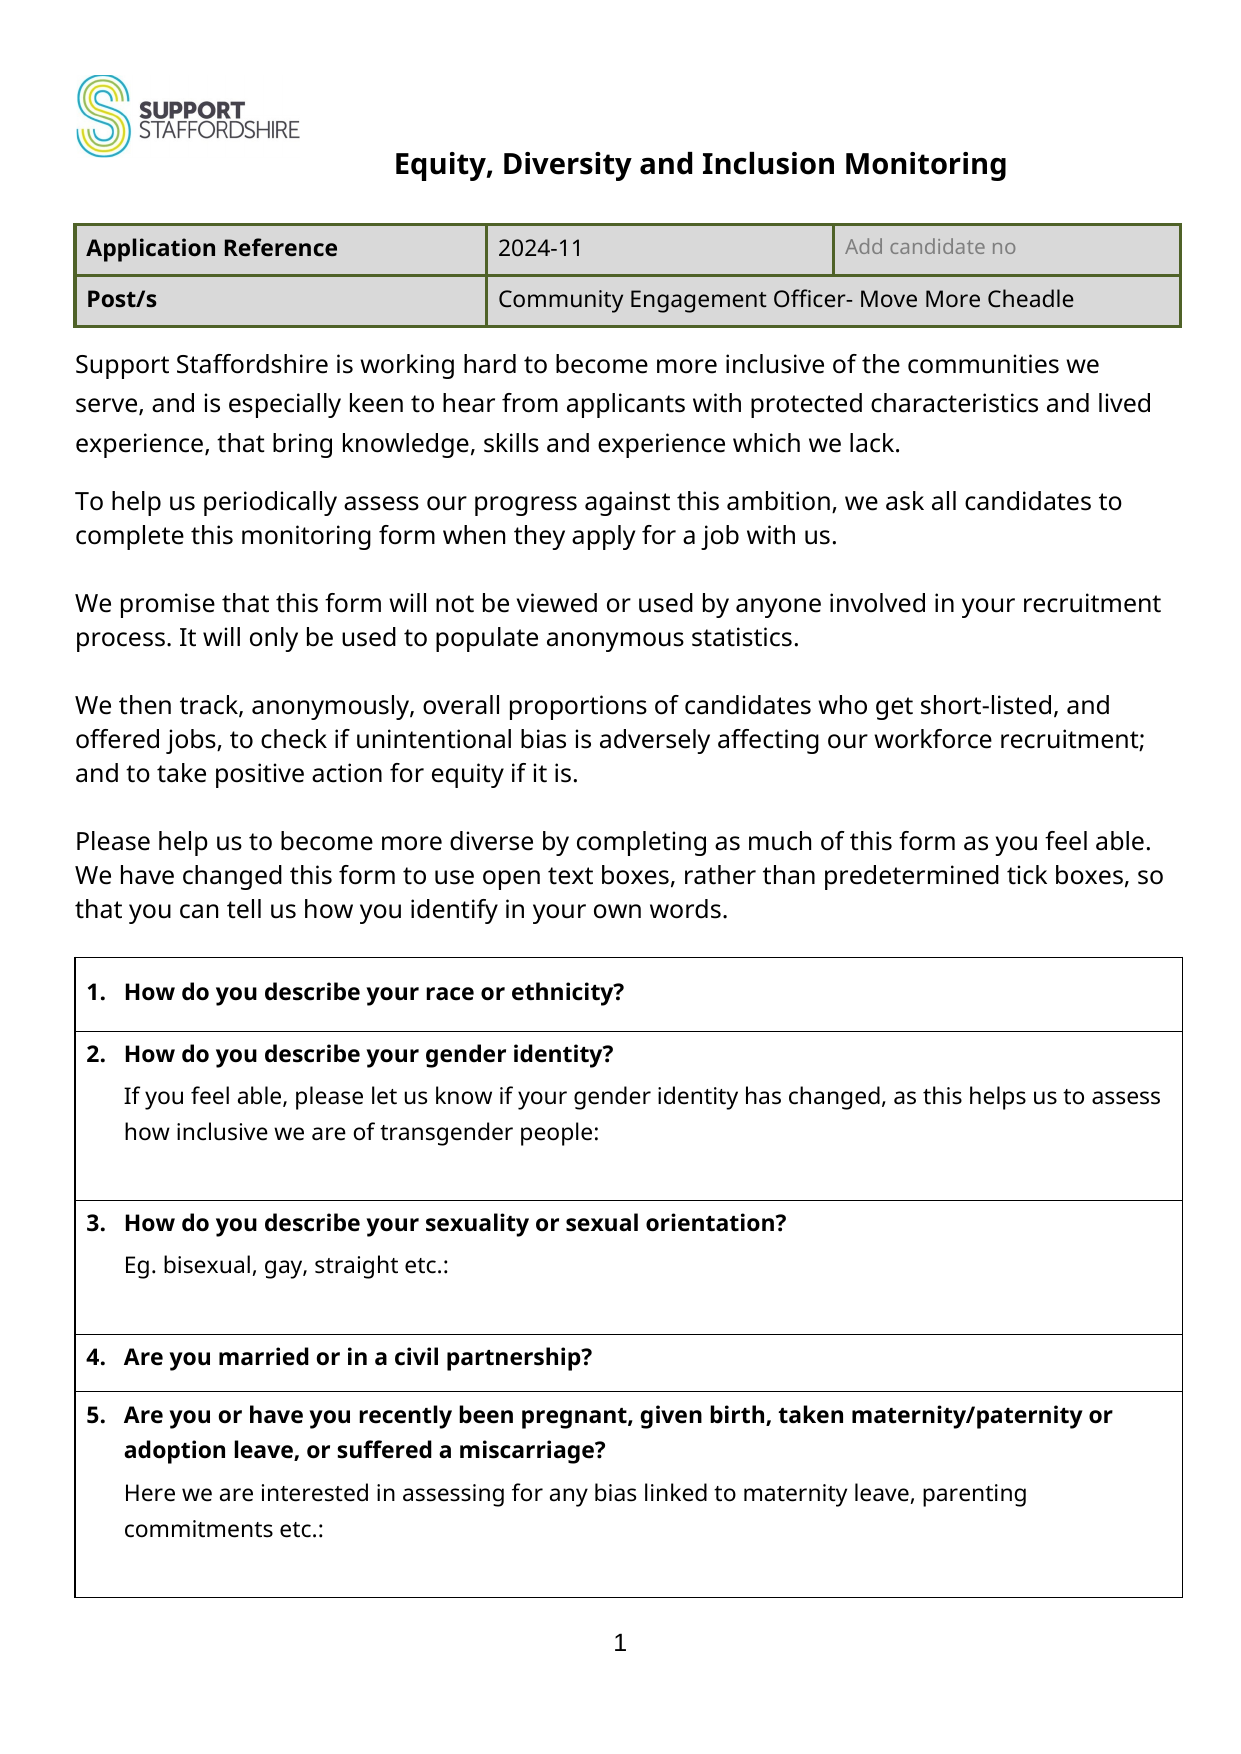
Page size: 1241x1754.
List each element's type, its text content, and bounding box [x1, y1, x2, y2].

text We promise that this form will not be viewed or used by anyone involved in your recruitment process. It will only be used to populate anonymous statistics. [75, 585, 1165, 653]
table_header 2024-11 [488, 226, 832, 274]
text We then track, anonymously, overall proportions of candidates who get short-listed, and offered jobs, to check if unintentional bias is adversely affecting our workforce recruitment; and to take positive action for equity if it is. [75, 688, 1165, 790]
table_cell Are you or have you recently been pregnant, given birth, taken maternity/paternity or adoption leave, or suffered a miscarriage? Here we are interested in assessing for any bias linked to maternity leave, parenting commitments etc.: [76, 1392, 1182, 1597]
table_header How do you describe your race or ethnicity? [76, 958, 1182, 1031]
table_cell Community Engagement Officer- Move More Cheadle [488, 277, 1179, 325]
text Support Staffordshire is working hard to become more inclusive of the communities we serve, and is especially keen to hear from applicants with protected characteristics and lived experience, that bring knowledge, skills and experience which we lack. [75, 347, 1165, 459]
table_header Application Reference [77, 226, 485, 274]
text To help us periodically assess our progress against this ambition, we ask all candidates to complete this monitoring form when they apply for a job with us. [75, 483, 1165, 551]
picture [76, 75, 300, 158]
table_header Add candidate no [835, 226, 1179, 274]
table_cell How do you describe your sexuality or sexual orientation? Eg. bisexual, gay, straight etc.: [76, 1201, 1182, 1333]
table_cell Post/s [77, 277, 485, 325]
table_cell Are you married or in a civil partnership? [76, 1335, 1182, 1391]
text Equity, Diversity and Inclusion Monitoring [75, 143, 1165, 183]
text Please help us to become more diverse by completing as much of this form as you feel able. We have changed this form to use open text boxes, rather than predetermined tick boxes, so that you can tell us how you identify in your own words. [75, 824, 1165, 926]
table_cell How do you describe your gender identity? If you feel able, please let us know if your gender identity has changed, as this helps us to assess how inclusive we are of transgender people: [76, 1032, 1182, 1200]
